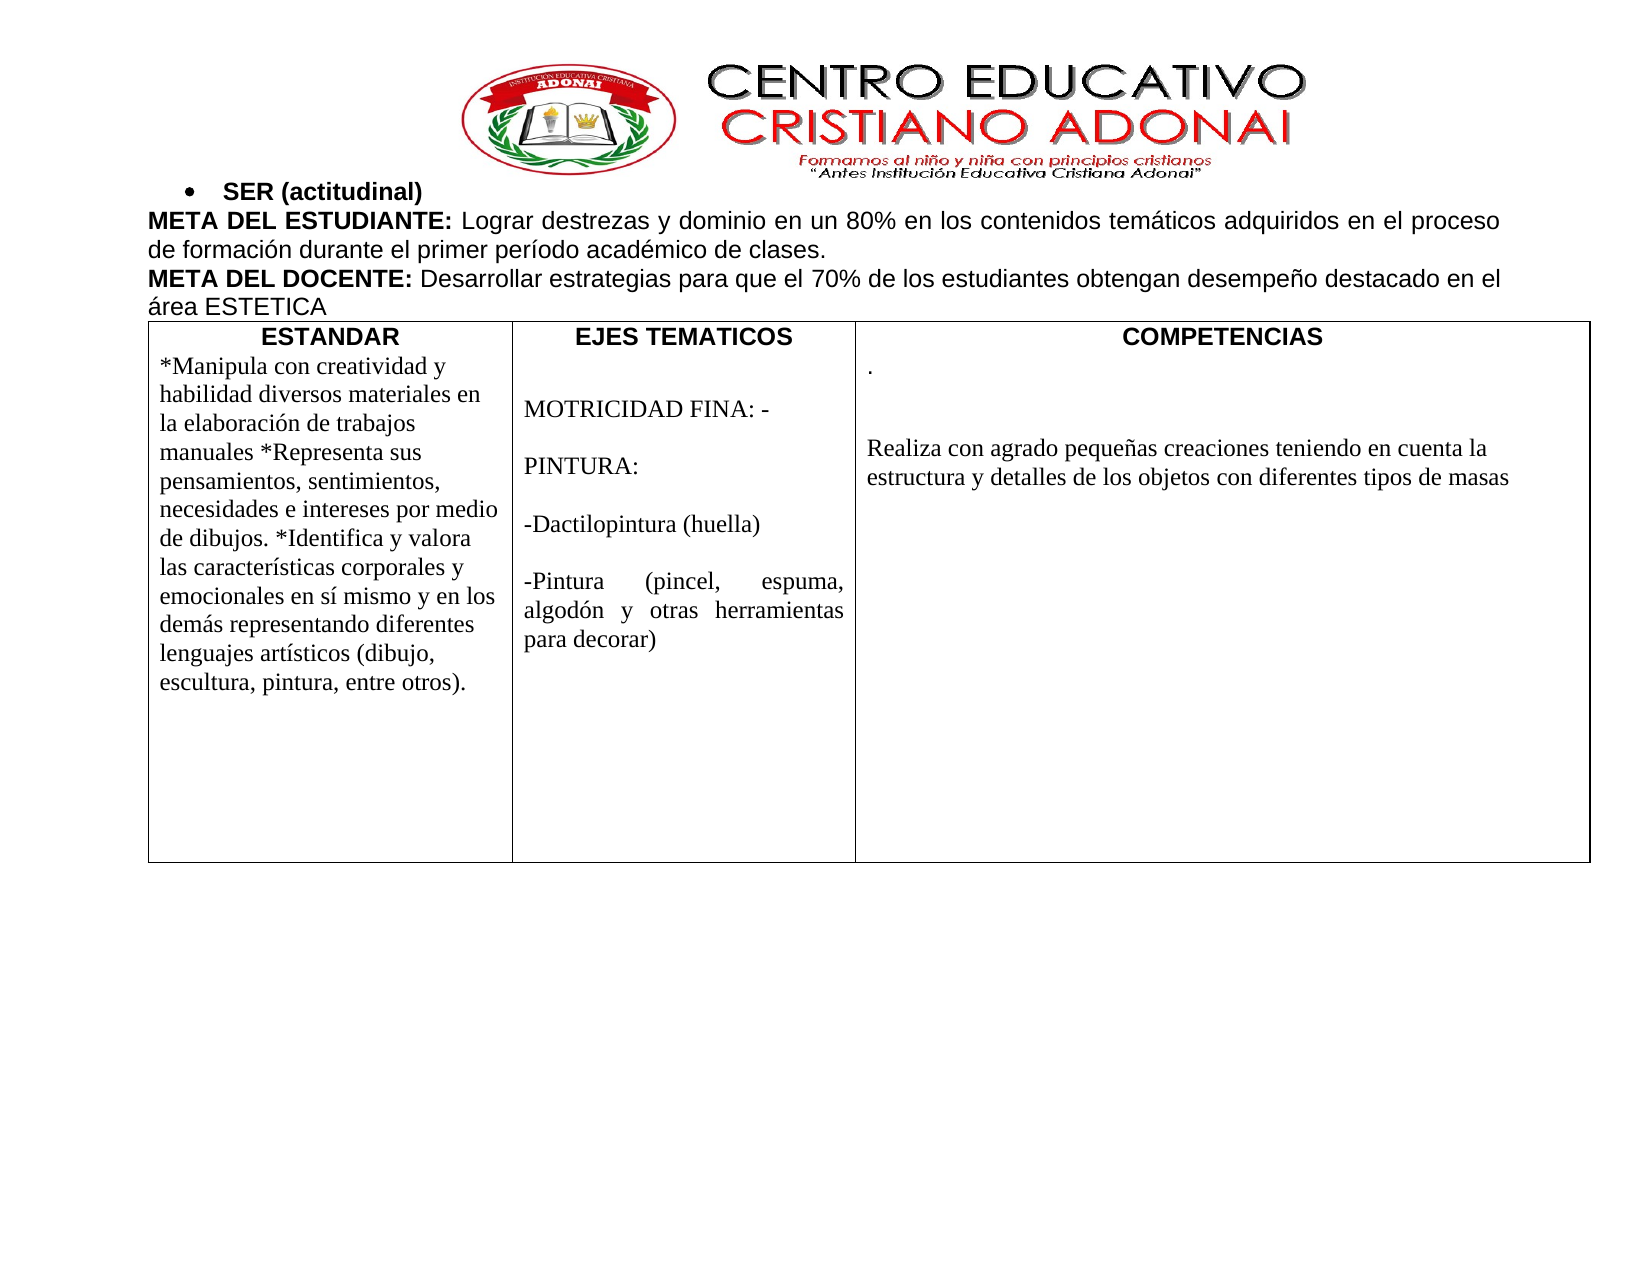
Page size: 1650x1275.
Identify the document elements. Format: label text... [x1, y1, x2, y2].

table_header ESTANDAR *Manipula con creatividad y habilidad diversos materiales en la elaboración de trabajos manuales *Representa sus pensamientos, sentimientos, necesidades e intereses por medio de dibujos. *Identifica y valora las características corporales y emocionales en sí mismo y en los demás representando diferentes lenguajes artísticos (dibujo, escultura, pintura, entre otros). [149, 322, 512, 862]
text META DEL DOCENTE: Desarrollar estrategias para que el 70% de los estudiantes obtengan desempeño destacado en el área ESTETICA [148, 263, 1502, 321]
picture [458, 60, 1306, 177]
list SER (actitudinal) [185, 177, 1502, 206]
table_header COMPETENCIAS . Realiza con agrado pequeñas creaciones teniendo en cuenta la estructura y detalles de los objetos con diferentes tipos de masas [856, 322, 1589, 862]
table_header EJES TEMATICOS MOTRICIDAD FINA: - PINTURA: -Dactilopintura (huella) -Pintura (pincel, espuma, algodón y otras herramientas para decorar) [513, 322, 855, 862]
text META DEL ESTUDIANTE: Lograr destrezas y dominio en un 80% en los contenidos temáticos adquiridos en el proceso de formación durante el primer período académico de clases. [148, 206, 1502, 263]
